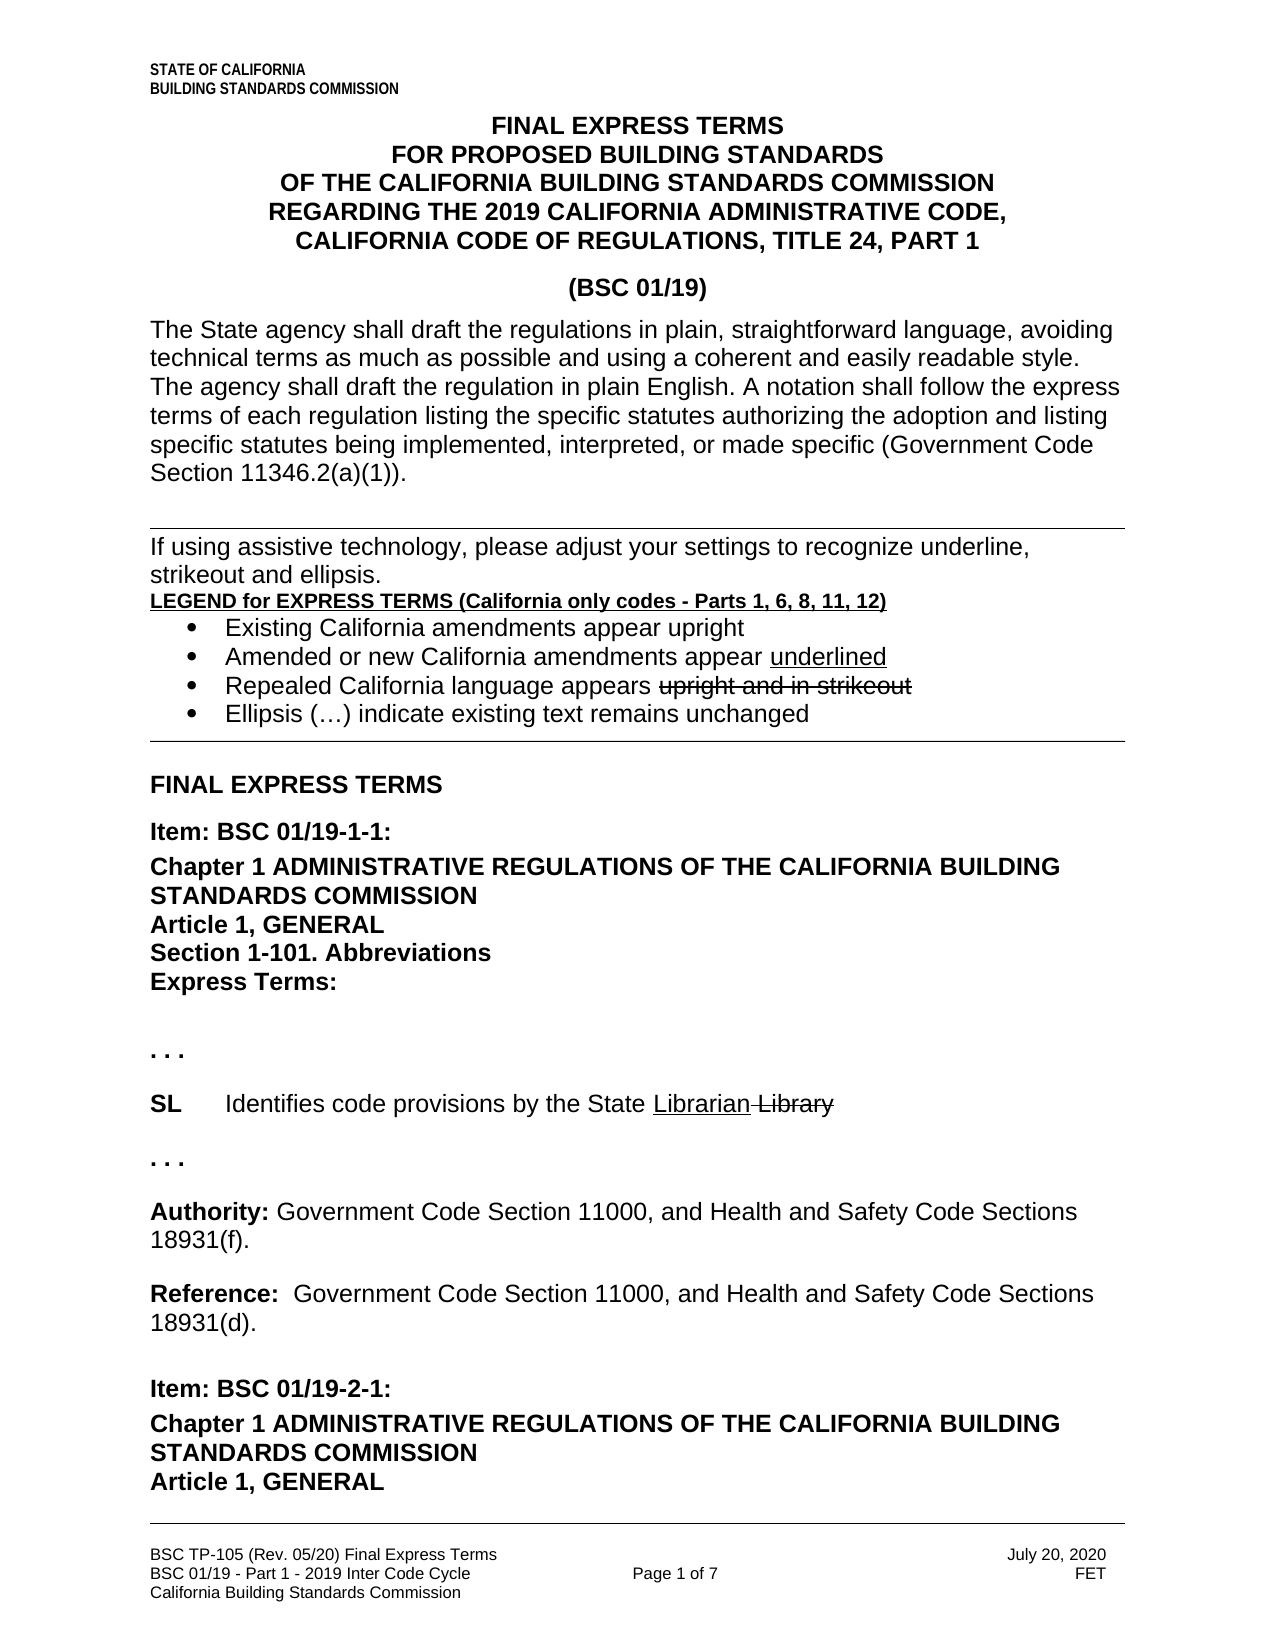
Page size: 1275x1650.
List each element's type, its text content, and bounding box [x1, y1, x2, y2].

subtitle Item: BSC 01/19-1-1: [150, 817, 1125, 846]
list Amended or new California amendments appear underlined [187, 642, 1125, 671]
text Section 1-101. Abbreviations [150, 938, 1125, 967]
text The State agency shall draft the regulations in plain, straightforward language, avoiding technical terms as much as possible and using a coherent and easily readable style. The agency shall draft the regulation in plain English. A notation shall follow the express terms of each regulation listing the specific statutes authorizing the adoption and listing specific statutes being implemented, interpreted, or made specific (Government Code Section 11346.2(a)(1)). [150, 314, 1125, 487]
list Existing California amendments appear upright [187, 613, 1125, 642]
subtitle CALIFORNIA CODE OF REGULATIONS, TITLE 24, PART 1 [150, 226, 1125, 254]
subtitle FINAL EXPRESS TERMS [150, 742, 1125, 798]
text Chapter 1 ADMINISTRATIVE REGULATIONS OF THE CALIFORNIA BUILDING STANDARDS COMMISSION [150, 852, 1125, 909]
subtitle FINAL EXPRESS TERMS FOR PROPOSED BUILDING STANDARDS OF THE CALIFORNIA BUILDING STANDARDS COMMISSION REGARDING THE 2019 CALIFORNIA ADMINISTRATIVE CODE, [150, 111, 1125, 226]
text Reference: Government Code Section 11000, and Health and Safety Code Sections 18931(d). [150, 1279, 1125, 1336]
text Article 1, GENERAL [150, 1466, 1125, 1495]
subtitle LEGEND for EXPRESS TERMS (California only codes - Parts 1, 6, 8, 11, 12) [150, 589, 1125, 613]
text . . . [150, 1143, 1125, 1171]
text Authority: Government Code Section 11000, and Health and Safety Code Sections 18931(f). [150, 1196, 1125, 1254]
text Article 1, GENERAL [150, 909, 1125, 938]
list Repealed California language appears upright and in strikeout [187, 671, 1125, 699]
text Express Terms: [150, 967, 1125, 996]
text SL Identifies code provisions by the State Librarian Library [150, 1089, 1125, 1118]
list Ellipsis (…) indicate existing text remains unchanged [187, 699, 1125, 728]
text Chapter 1 ADMINISTRATIVE REGULATIONS OF THE CALIFORNIA BUILDING STANDARDS COMMISSION [150, 1409, 1125, 1466]
list If using assistive technology, please adjust your settings to recognize underline, strikeout and ellipsis. [150, 529, 1125, 589]
text . . . [150, 1035, 1125, 1064]
subtitle Item: BSC 01/19-2-1: [150, 1374, 1125, 1403]
subtitle (BSC 01/19) [150, 273, 1125, 302]
